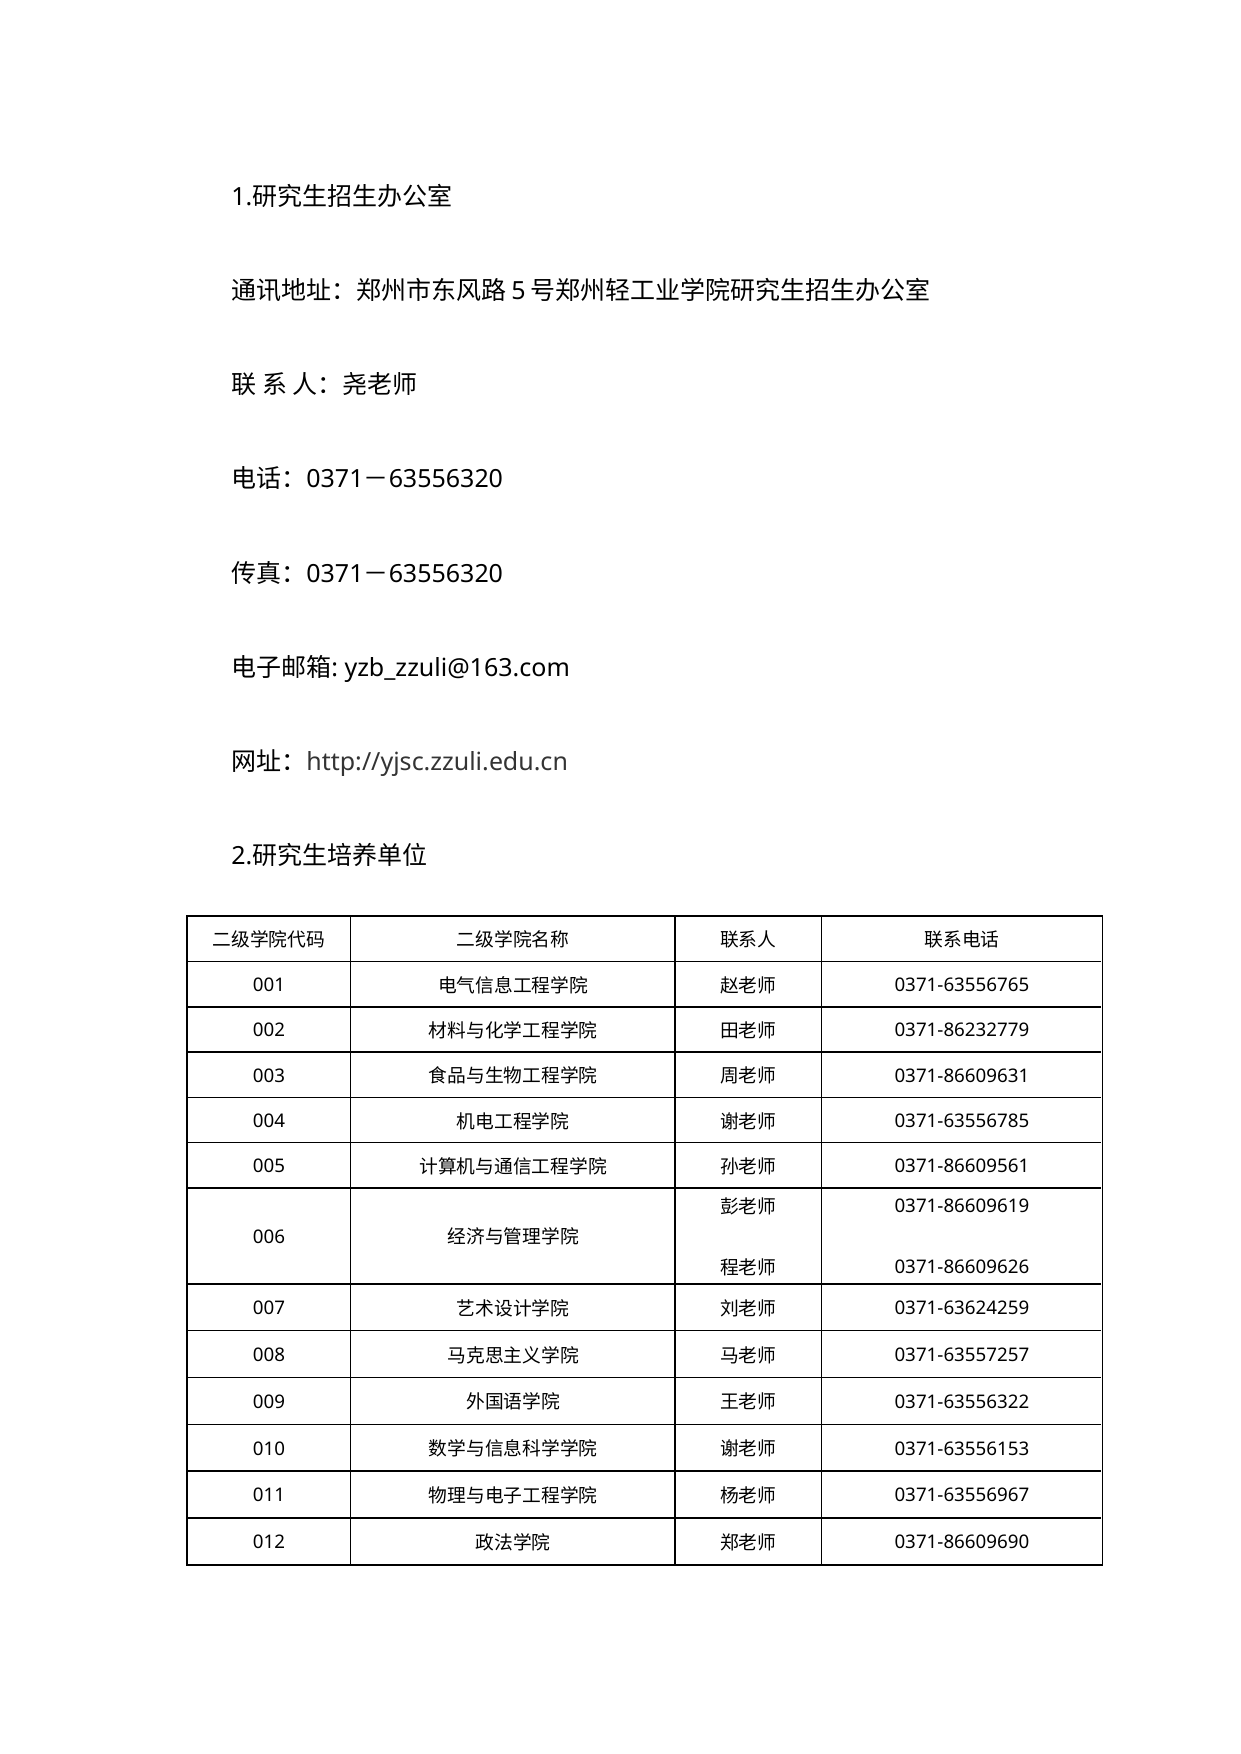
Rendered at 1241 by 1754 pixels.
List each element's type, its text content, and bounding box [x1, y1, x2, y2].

text 网址：http://yjsc.zzuli.edu.cn [187, 727, 1053, 792]
table_cell 0371-86232779 [822, 1006, 1102, 1051]
table_cell 008 [188, 1331, 350, 1377]
table_cell 周老师 [676, 1053, 821, 1097]
table_cell 计算机与通信工程学院 [351, 1143, 674, 1187]
table_cell 政法学院 [351, 1519, 674, 1564]
table_cell 011 [188, 1472, 350, 1517]
table_cell 0371-63556967 [822, 1470, 1102, 1517]
table_cell 0371-63556322 [822, 1377, 1102, 1423]
table_header 二级学院代码 [188, 917, 350, 961]
text 联 系 人：尧老师 [187, 350, 1053, 415]
table_cell 004 [188, 1098, 350, 1142]
table_cell 经济与管理学院 [351, 1189, 674, 1283]
table_cell 0371-63556153 [822, 1424, 1102, 1470]
table_cell 外国语学院 [351, 1378, 674, 1423]
table_cell 赵老师 [676, 962, 821, 1006]
table_cell 0371-63556785 [822, 1097, 1102, 1142]
text 1.研究生招生办公室 [187, 162, 1053, 227]
table_cell 材料与化学工程学院 [351, 1008, 674, 1051]
text 电子邮箱: yzb_zzuli@163.com [187, 633, 1053, 698]
table_header 二级学院名称 [351, 917, 674, 961]
table_cell 0371-63557257 [822, 1330, 1102, 1377]
text 电话：0371－63556320 [187, 444, 1053, 509]
table_cell 杨老师 [676, 1472, 821, 1517]
text 通讯地址：郑州市东风路5号郑州轻工业学院研究生招生办公室 [187, 256, 1053, 321]
table_cell 电气信息工程学院 [351, 962, 674, 1006]
table_cell 食品与生物工程学院 [351, 1053, 674, 1097]
table_cell 王老师 [676, 1378, 821, 1423]
table_cell 012 [188, 1519, 350, 1564]
table_cell 艺术设计学院 [351, 1285, 674, 1330]
table_cell 郑老师 [676, 1519, 821, 1564]
table_cell 0371-86609631 [822, 1051, 1102, 1097]
table_cell 0371-86609619 0371-86609626 [822, 1187, 1102, 1283]
table_cell 005 [188, 1143, 350, 1187]
table_cell 物理与电子工程学院 [351, 1472, 674, 1517]
table_cell 马老师 [676, 1331, 821, 1377]
table_cell 彭老师 程老师 [676, 1189, 821, 1283]
text 传真：0371－63556320 [187, 539, 1053, 604]
table_cell 刘老师 [676, 1285, 821, 1330]
table_header 联系电话 [822, 917, 1102, 961]
table_cell 002 [188, 1008, 350, 1051]
table_cell 田老师 [676, 1008, 821, 1051]
table_cell 0371-86609561 [822, 1142, 1102, 1187]
table_cell 009 [188, 1378, 350, 1423]
table_cell 机电工程学院 [351, 1098, 674, 1142]
table_cell 007 [188, 1285, 350, 1330]
table_cell 孙老师 [676, 1143, 821, 1187]
table_cell 谢老师 [676, 1425, 821, 1470]
table_cell 010 [188, 1425, 350, 1470]
table_cell 0371-86609690 [822, 1517, 1102, 1564]
table_cell 谢老师 [676, 1098, 821, 1142]
table_cell 003 [188, 1053, 350, 1097]
table_cell 数学与信息科学学院 [351, 1425, 674, 1470]
table_cell 0371-63556765 [822, 961, 1102, 1006]
table_cell 0371-63624259 [822, 1283, 1102, 1330]
table_header 联系人 [676, 917, 821, 961]
table_cell 001 [188, 962, 350, 1006]
text 2.研究生培养单位 [187, 821, 1053, 886]
table_cell 006 [188, 1189, 350, 1283]
table_cell 马克思主义学院 [351, 1331, 674, 1377]
